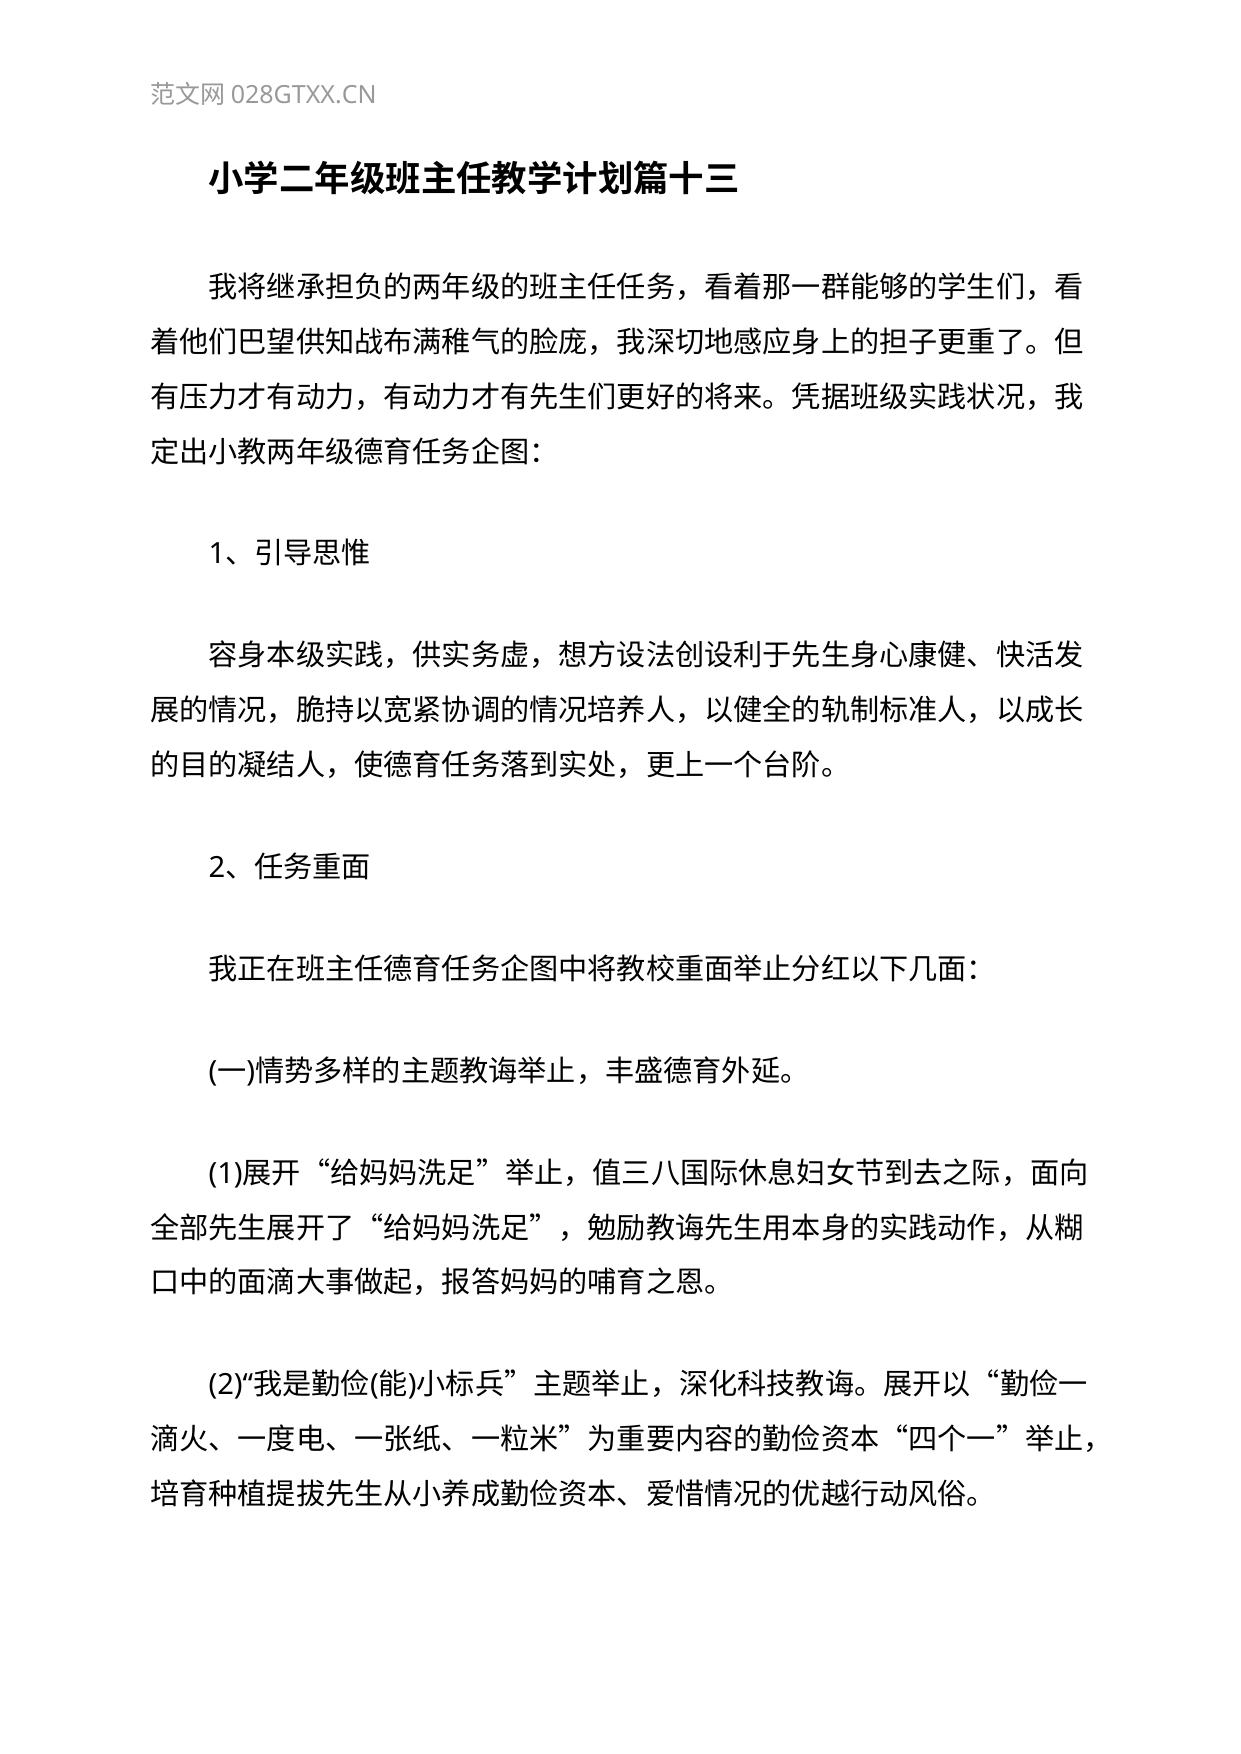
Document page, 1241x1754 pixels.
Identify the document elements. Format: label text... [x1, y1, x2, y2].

text (2)“我是勤俭(能)小标兵”主题举止，深化科技教诲。展开以“勤俭一滴火、一度电、一张纸、一粒米”为重要内容的勤俭资本“四个一”举止，培育种植提拔先生从小养成勤俭资本、爱惜情况的优越行动风俗。 [150, 1361, 1090, 1513]
text (1)展开“给妈妈洗足”举止，值三八国际休息妇女节到去之际，面向全部先生展开了“给妈妈洗足”，勉励教诲先生用本身的实践动作，从糊口中的面滴大事做起，报答妈妈的哺育之恩。 [150, 1149, 1090, 1301]
text 小学二年级班主任教学计划篇十三 [150, 150, 1090, 201]
text 我正在班主任德育任务企图中将教校重面举止分红以下几面： [150, 945, 1090, 988]
text 1、引导思惟 [150, 530, 1090, 572]
text 容身本级实践，供实务虚，想方设法创设利于先生身心康健、快活发展的情况，脆持以宽紧协调的情况培养人，以健全的轨制标准人，以成长的目的凝结人，使德育任务落到实处，更上一个台阶。 [150, 632, 1090, 784]
text (一)情势多样的主题教诲举止，丰盛德育外延。 [150, 1047, 1090, 1089]
text 我将继承担负的两年级的班主任任务，看着那一群能够的学生们，看着他们巴望供知战布满稚气的脸庞，我深切地感应身上的担子更重了。但有压力才有动力，有动力才有先生们更好的将来。凭据班级实践状况，我定出小教两年级德育任务企图： [150, 263, 1090, 470]
text 2、任务重面 [150, 843, 1090, 886]
